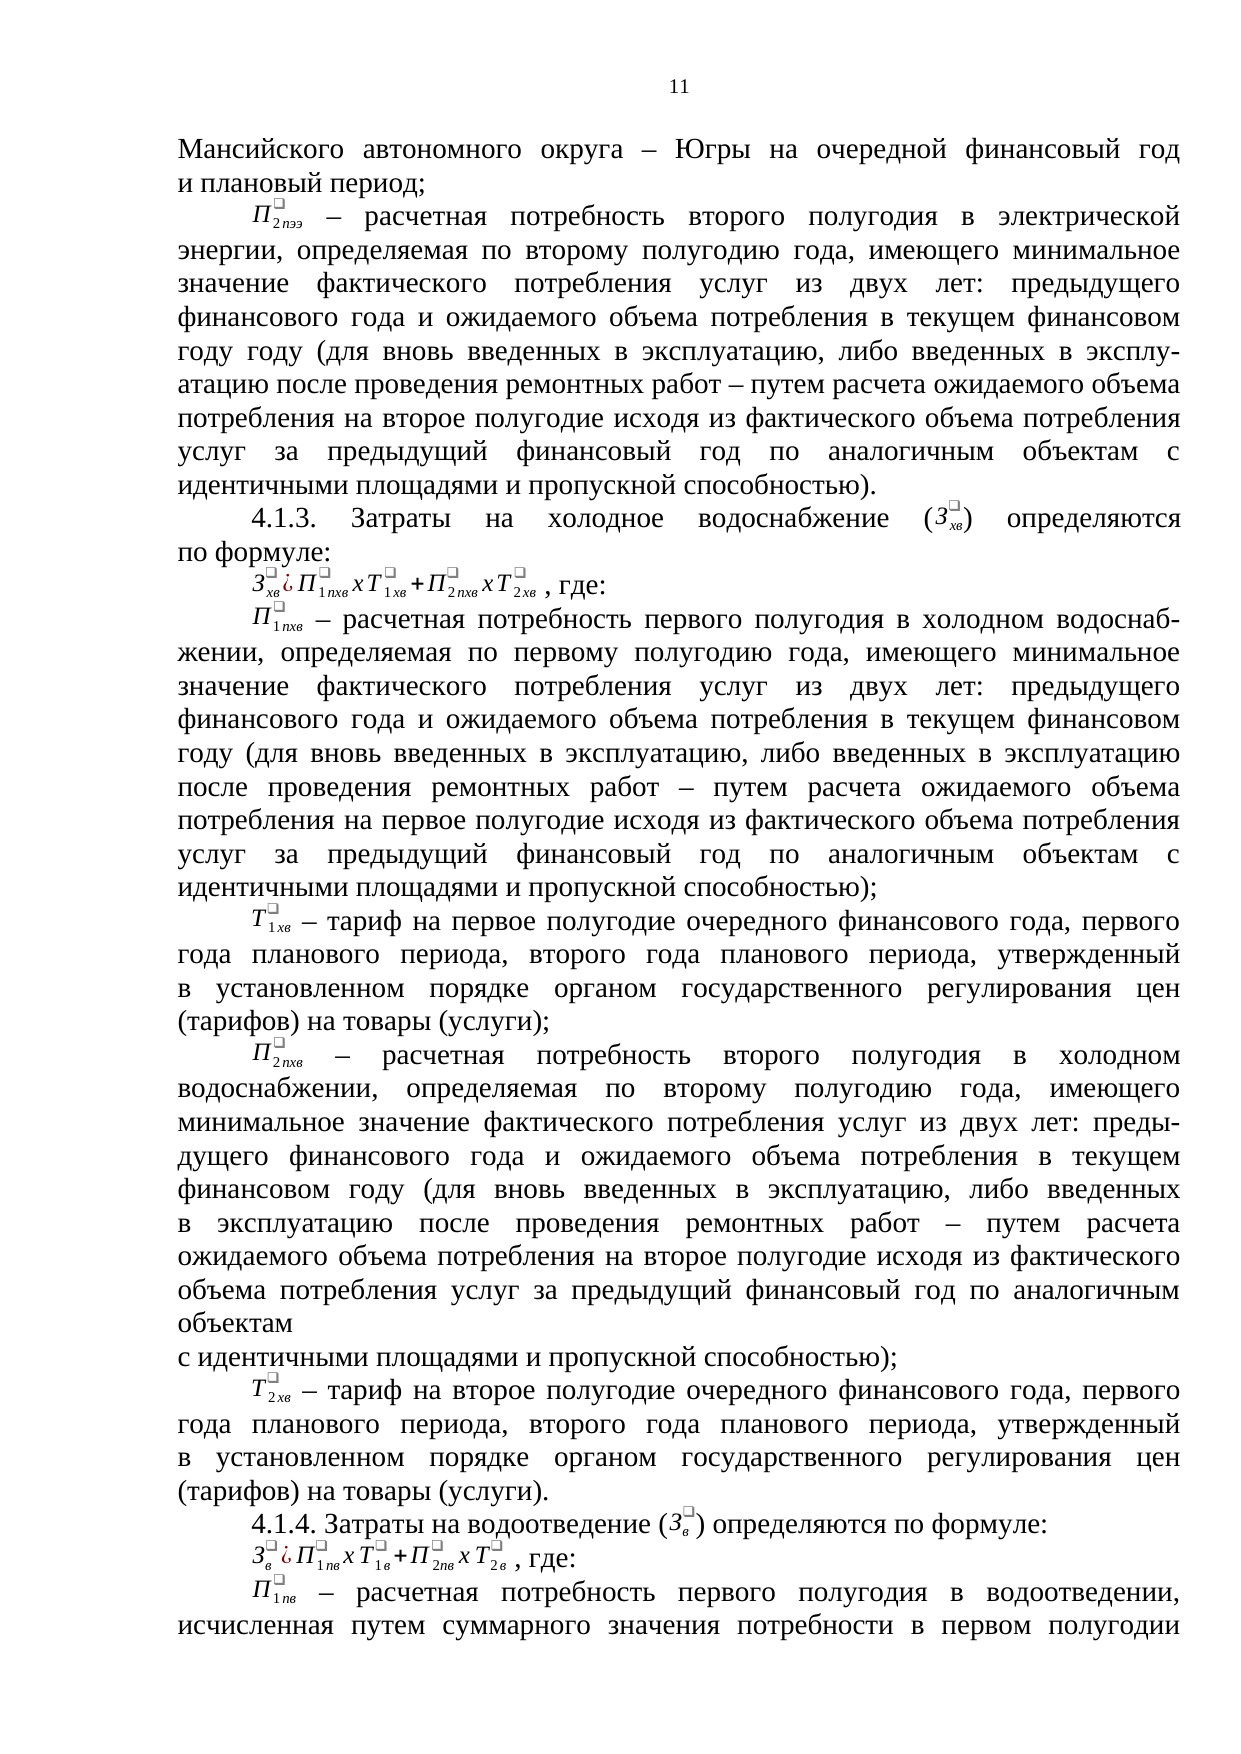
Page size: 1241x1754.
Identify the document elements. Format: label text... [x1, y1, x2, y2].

text – расчетная потребность второго полугодия в электрической энергии, определяемая по второму полугодию года, имеющего минимальное значение фактического потребления услуг из двух лет: предыдущего финансового года и ожидаемого объема потребления в текущем финансовом году году (для вновь введенных в эксплуатацию, либо введенных в эксплу-атацию после проведения ремонтных работ – путем расчета ожидаемого объема потребления на второе полугодие исходя из фактического объема потребления услуг за предыдущий финансовый год по аналогичным объектам с идентичными площадями и пропускной способностью). [177, 198, 1181, 500]
text , где: [177, 567, 1181, 601]
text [177, 131, 1181, 198]
text – тариф на первое полугодие очередного финансового года, первого года планового периода, второго года планового периода, утвержденный в установленном порядке органом государственного регулирования цен (тарифов) на товары (услуги); [177, 903, 1181, 1037]
text 4.1.4. Затраты на водоотведение () определяются по формуле: [177, 1507, 1181, 1540]
text , где: [177, 1540, 1181, 1574]
text – расчетная потребность второго полугодия в холодном водоснабжении, определяемая по второму полугодию года, имеющего минимальное значение фактического потребления услуг из двух лет: преды-дущего финансового года и ожидаемого объема потребления в текущем финансовом году (для вновь введенных в эксплуатацию, либо введенных в эксплуатацию после проведения ремонтных работ – путем расчета ожидаемого объема потребления на второе полугодие исходя из фактического объема потребления услуг за предыдущий финансовый год по аналогичным объектам с идентичными площадями и пропускной способностью); [177, 1037, 1181, 1372]
text 4.1.3. Затраты на холодное водоснабжение () определяются по формуле: [177, 500, 1181, 567]
text – расчетная потребность первого полугодия в холодном водоснаб-жении, определяемая по первому полугодию года, имеющего минимальное значение фактического потребления услуг из двух лет: предыдущего финансового года и ожидаемого объема потребления в текущем финансовом году (для вновь введенных в эксплуатацию, либо введенных в эксплуатацию после проведения ремонтных работ – путем расчета ожидаемого объема потребления на первое полугодие исходя из фактического объема потребления услуг за предыдущий финансовый год по аналогичным объектам с идентичными площадями и пропускной способностью); [177, 601, 1181, 903]
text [177, 1574, 1181, 1641]
